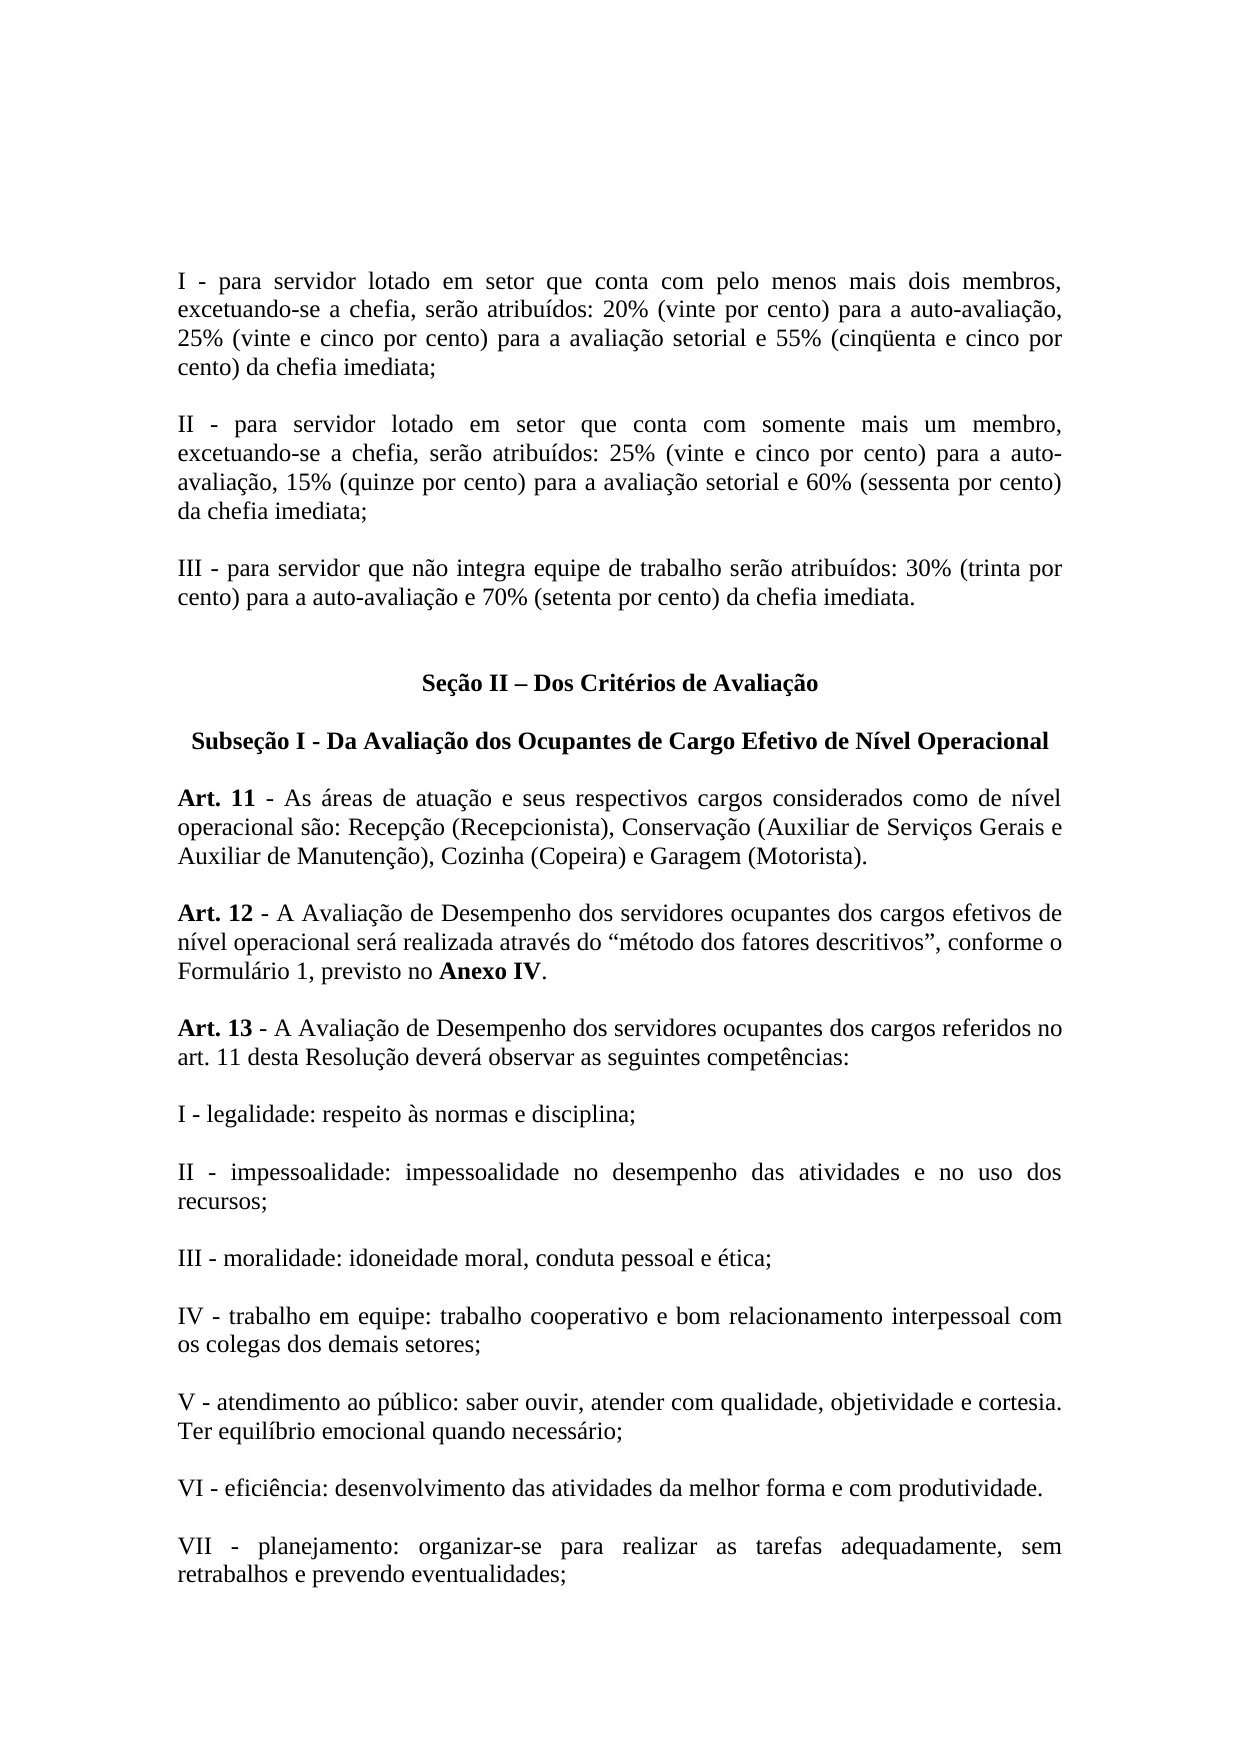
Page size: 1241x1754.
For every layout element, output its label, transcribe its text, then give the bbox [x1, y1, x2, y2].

text V - atendimento ao público: saber ouvir, atender com qualidade, objetividade e cortesia. Ter equilíbrio emocional quando necessário; [177, 1387, 1063, 1444]
text Subseção I - Da Avaliação dos Ocupantes de Cargo Efetivo de Nível Operacional [177, 726, 1063, 754]
text I - legalidade: respeito às normas e disciplina; [177, 1099, 1063, 1128]
text VII - planejamento: organizar-se para realizar as tarefas adequadamente, sem retrabalhos e prevendo eventualidades; [177, 1531, 1063, 1588]
text VI - eficiência: desenvolvimento das atividades da melhor forma e com produtividade. [177, 1473, 1063, 1502]
text III - moralidade: idoneidade moral, conduta pessoal e ética; [177, 1243, 1063, 1272]
text Art. 13 - A Avaliação de Desempenho dos servidores ocupantes dos cargos referidos no art. 11 desta Resolução deverá observar as seguintes competências: [177, 1013, 1063, 1071]
text IV - trabalho em equipe: trabalho cooperativo e bom relacionamento interpessoal com os colegas dos demais setores; [177, 1301, 1063, 1358]
text II - impessoalidade: impessoalidade no desempenho das atividades e no uso dos recursos; [177, 1157, 1063, 1214]
text Seção II – Dos Critérios de Avaliação [177, 668, 1063, 697]
text I - para servidor lotado em setor que conta com pelo menos mais dois membros, excetuando-se a chefia, serão atribuídos: 20% (vinte por cento) para a auto-avaliação, 25% (vinte e cinco por cento) para a avaliação setorial e 55% (cinqüenta e cinco por cento) da chefia imediata; [177, 266, 1063, 381]
text Art. 12 - A Avaliação de Desempenho dos servidores ocupantes dos cargos efetivos de nível operacional será realizada através do “método dos fatores descritivos”, conforme o Formulário 1, previsto no Anexo IV. [177, 898, 1063, 984]
text Art. 11 - As áreas de atuação e seus respectivos cargos considerados como de nível operacional são: Recepção (Recepcionista), Conservação (Auxiliar de Serviços Gerais e Auxiliar de Manutenção), Cozinha (Copeira) e Garagem (Motorista). [177, 783, 1063, 869]
text III - para servidor que não integra equipe de trabalho serão atribuídos: 30% (trinta por cento) para a auto-avaliação e 70% (setenta por cento) da chefia imediata. [177, 553, 1063, 611]
text II - para servidor lotado em setor que conta com somente mais um membro, excetuando-se a chefia, serão atribuídos: 25% (vinte e cinco por cento) para a auto-avaliação, 15% (quinze por cento) para a avaliação setorial e 60% (sessenta por cento) da chefia imediata; [177, 409, 1063, 524]
